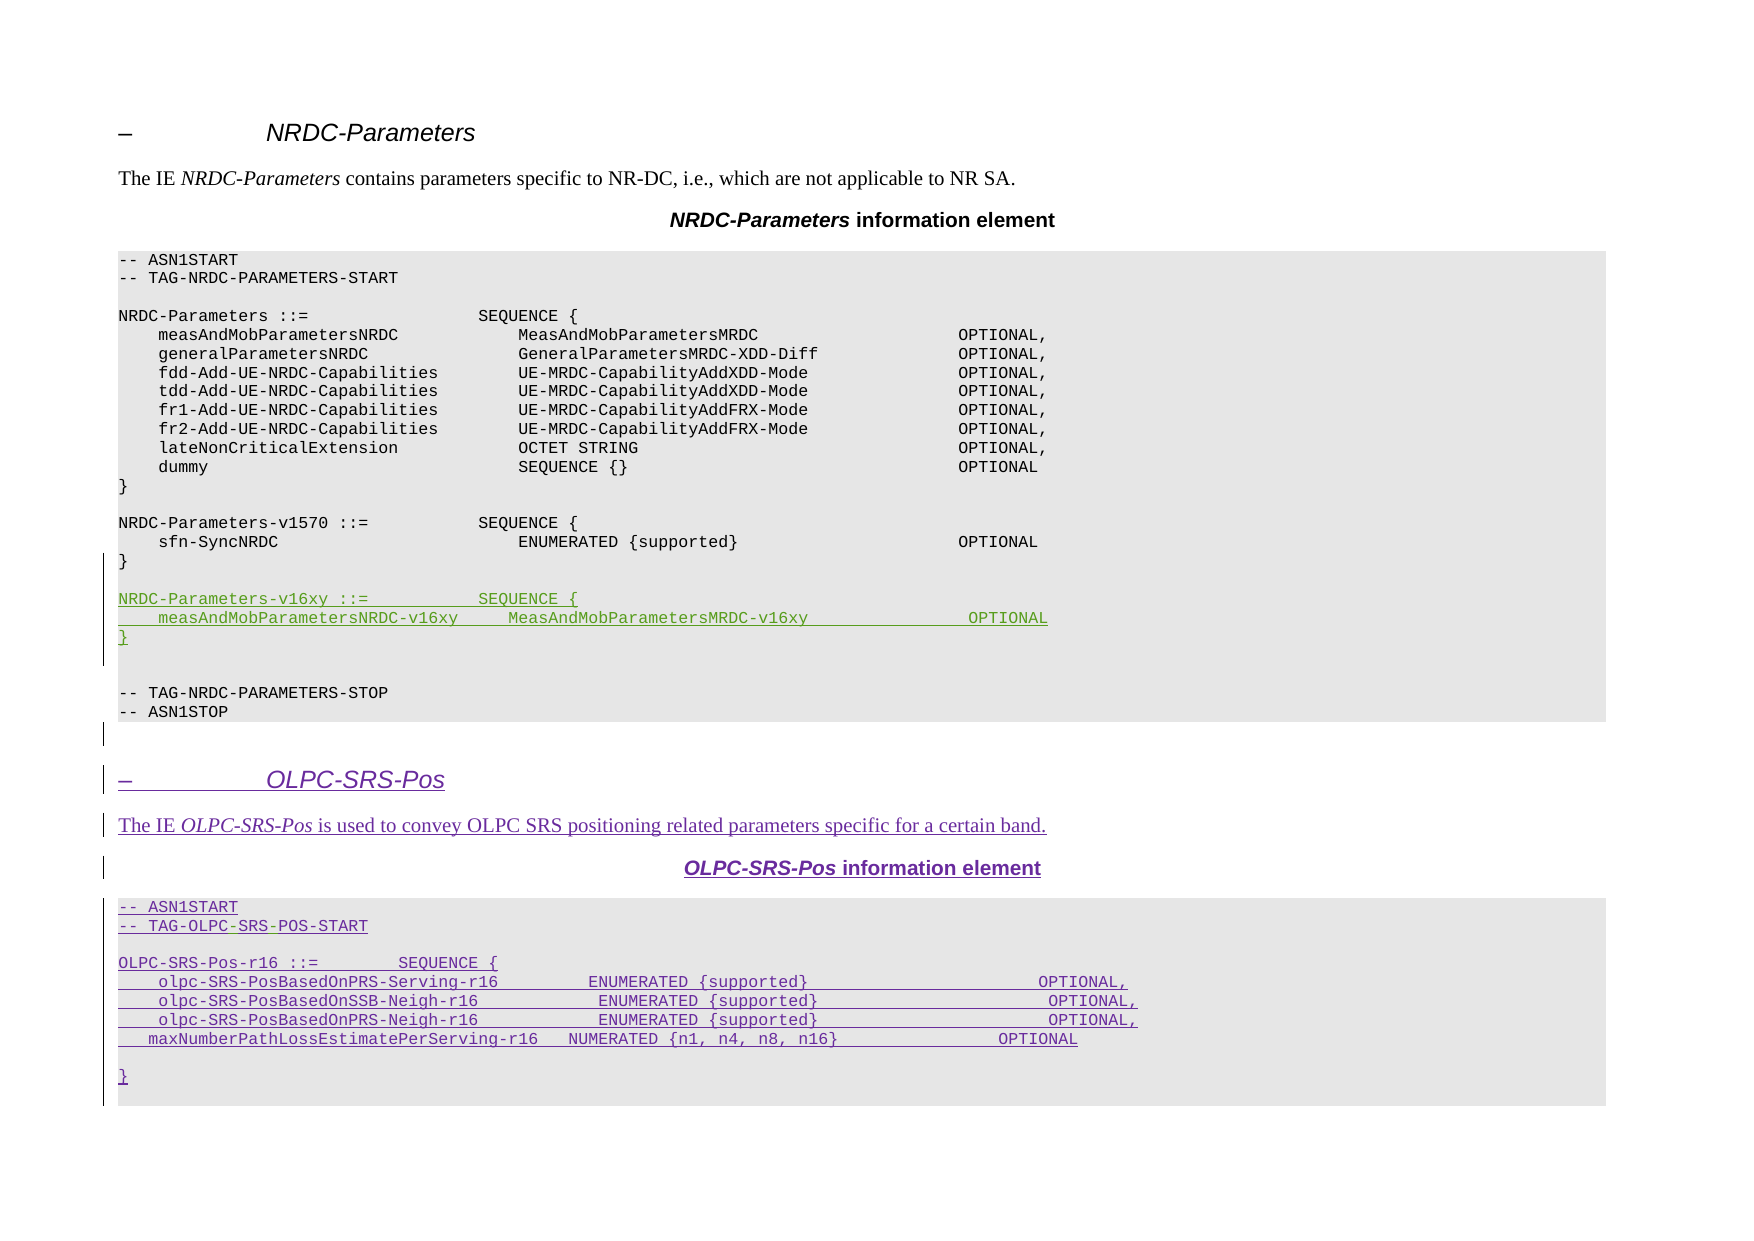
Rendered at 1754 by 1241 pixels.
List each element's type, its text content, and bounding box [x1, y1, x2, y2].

text NRDC-Parameters information element [118, 208, 1606, 232]
text generalParametersNRDC GeneralParametersMRDC-XDD-Diff OPTIONAL, [118, 345, 1606, 364]
text The IE NRDC-Parameters contains parameters specific to NR-DC, i.e., which are not applicable to NR SA. [118, 166, 1606, 189]
text dummy SEQUENCE {} OPTIONAL [118, 458, 1606, 477]
text NRDC-Parameters-v1570 ::= SEQUENCE { [118, 515, 1606, 534]
text fdd-Add-UE-NRDC-Capabilities UE-MRDC-CapabilityAddXDD-Mode OPTIONAL, [118, 364, 1606, 383]
text -- TAG-NRDC-PARAMETERS-STOP [118, 685, 1606, 703]
text -- ASN1START [118, 251, 1606, 270]
text tdd-Add-UE-NRDC-Capabilities UE-MRDC-CapabilityAddXDD-Mode OPTIONAL, [118, 383, 1606, 402]
text } [118, 477, 1606, 496]
text fr1-Add-UE-NRDC-Capabilities UE-MRDC-CapabilityAddFRX-Mode OPTIONAL, [118, 402, 1606, 421]
text } [118, 553, 1606, 572]
text measAndMobParametersNRDC MeasAndMobParametersMRDC OPTIONAL, [118, 326, 1606, 345]
text fr2-Add-UE-NRDC-Capabilities UE-MRDC-CapabilityAddFRX-Mode OPTIONAL, [118, 421, 1606, 439]
text -- TAG-NRDC-PARAMETERS-START [118, 270, 1606, 289]
subtitle – NRDC-Parameters [118, 118, 1606, 147]
text lateNonCriticalExtension OCTET STRING OPTIONAL, [118, 439, 1606, 458]
text sfn-SyncNRDC ENUMERATED {supported} OPTIONAL [118, 534, 1606, 553]
text NRDC-Parameters ::= SEQUENCE { [118, 308, 1606, 326]
text -- ASN1STOP [118, 703, 1606, 722]
